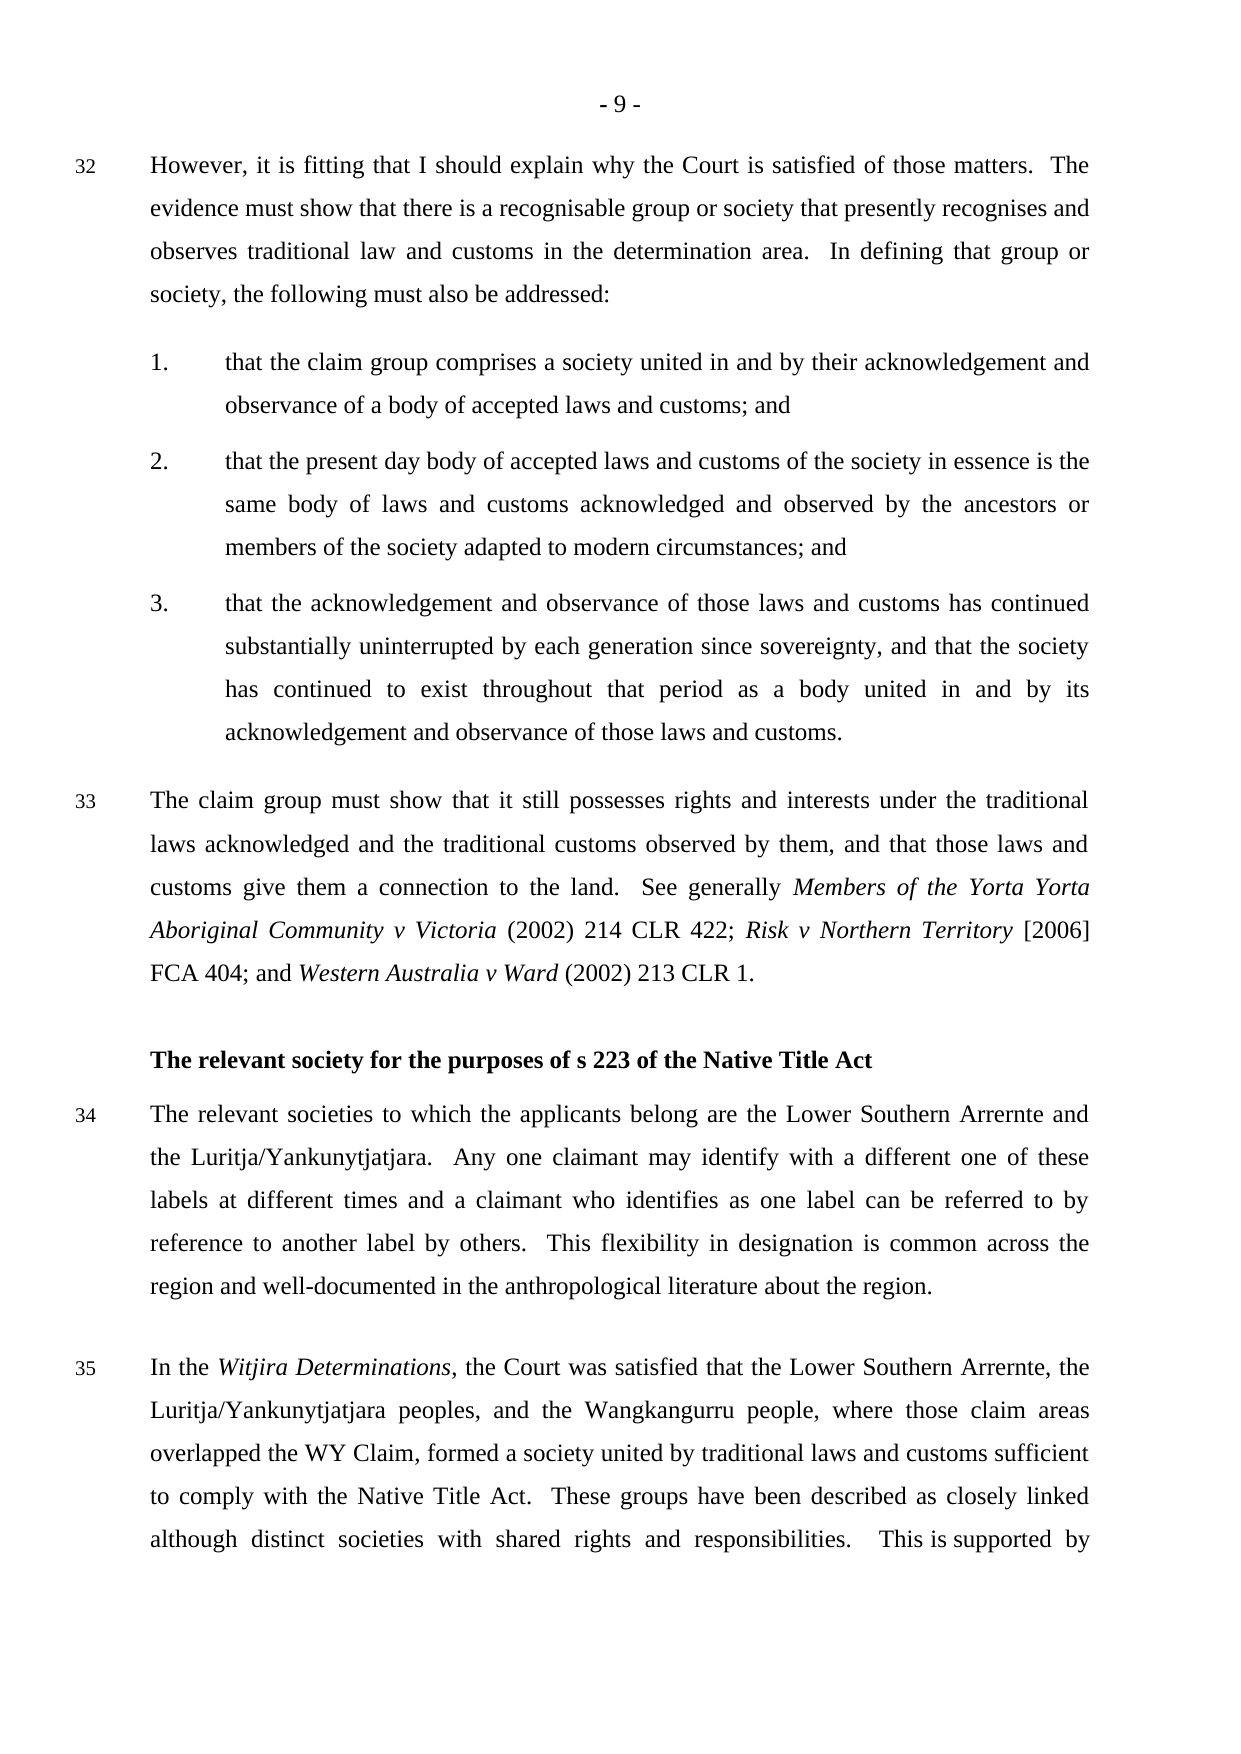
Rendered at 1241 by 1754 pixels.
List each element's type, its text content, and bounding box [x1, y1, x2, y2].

list that the claim group comprises a society united in and by their acknowledgement and observance of a body of accepted laws and customs; and [150, 347, 1090, 419]
text However, it is fitting that I should explain why the Court is satisfied of those matters. The evidence must show that there is a recognisable group or society that presently recognises and observes traditional law and customs in the determination area. In defining that group or society, the following must also be addressed: [75, 150, 1090, 308]
subtitle The relevant society for the purposes of s 223 of the Native Title Act [150, 1045, 1090, 1074]
text The claim group must show that it still possesses rights and interests under the traditional laws acknowledged and the traditional customs observed by them, and that those laws and customs give them a connection to the land. See generally Members of the Yorta Yorta Aboriginal Community v Victoria (2002) 214 CLR 422; Risk v Northern Territory [2006] FCA 404; and Western Australia v Ward (2002) 213 CLR 1. [75, 786, 1090, 987]
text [75, 1352, 1090, 1553]
text The relevant societies to which the applicants belong are the Lower Southern Arrernte and the Luritja/Yankunytjatjara. Any one claimant may identify with a different one of these labels at different times and a claimant who identifies as one label can be referred to by reference to another label by others. This flexibility in designation is common across the region and well-documented in the anthropological literature about the region. [75, 1099, 1090, 1300]
list that the acknowledgement and observance of those laws and customs has continued substantially uninterrupted by each generation since sovereignty, and that the society has continued to exist throughout that period as a body united in and by its acknowledgement and observance of those laws and customs. [150, 588, 1090, 746]
list that the present day body of accepted laws and customs of the society in essence is the same body of laws and customs acknowledged and observed by the ancestors or members of the society adapted to modern circumstances; and [150, 446, 1090, 561]
